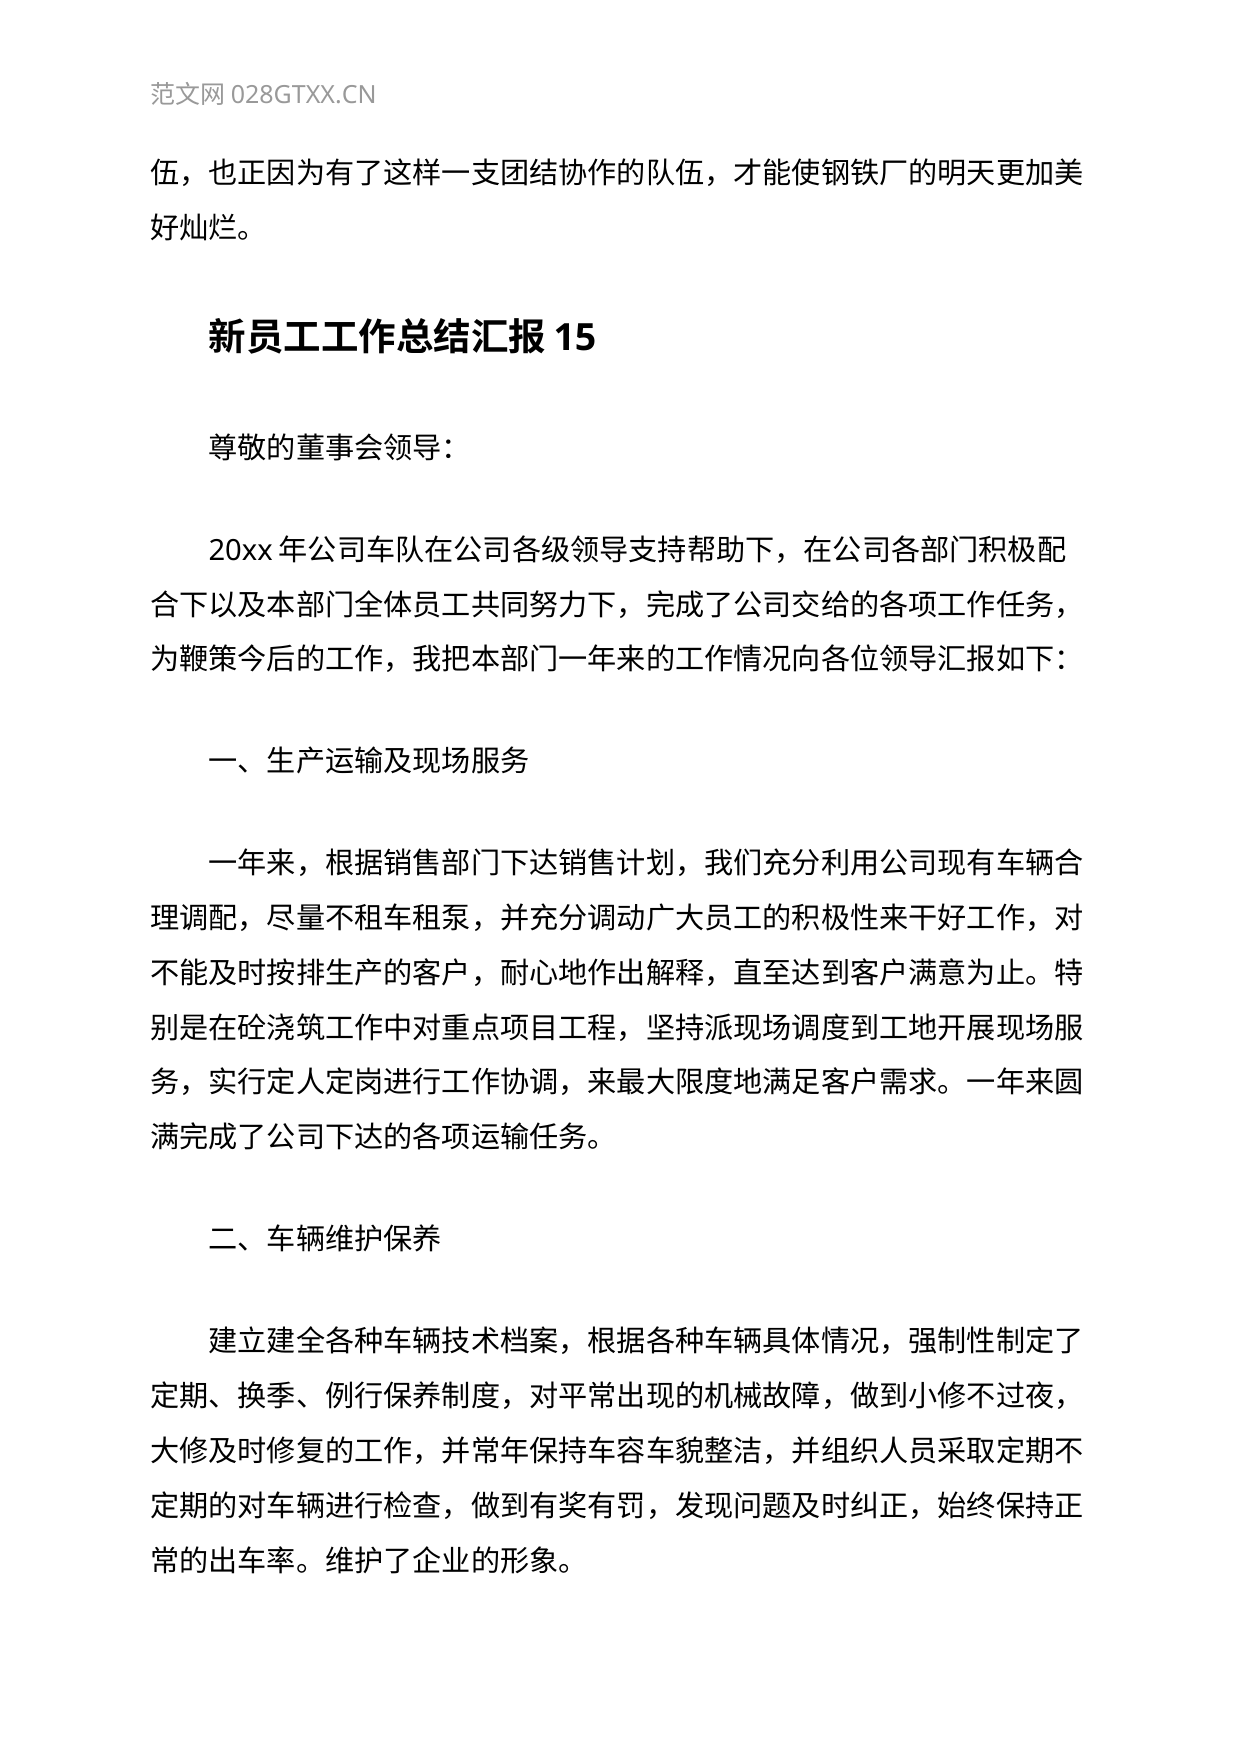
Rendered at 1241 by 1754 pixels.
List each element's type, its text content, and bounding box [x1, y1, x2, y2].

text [150, 150, 1090, 247]
text 一、生产运输及现场服务 [150, 738, 1090, 780]
text 尊敬的董事会领导： [150, 424, 1090, 467]
text 新员工工作总结汇报15 [150, 307, 1090, 361]
text 20xx年公司车队在公司各级领导支持帮助下，在公司各部门积极配合下以及本部门全体员工共同努力下，完成了公司交给的各项工作任务，为鞭策今后的工作，我把本部门一年来的工作情况向各位领导汇报如下： [150, 526, 1090, 678]
text 二、车辆维护保养 [150, 1216, 1090, 1258]
text 建立建全各种车辆技术档案，根据各种车辆具体情况，强制性制定了定期、换季、例行保养制度，对平常出现的机械故障，做到小修不过夜，大修及时修复的工作，并常年保持车容车貌整洁，并组织人员采取定期不定期的对车辆进行检查，做到有奖有罚，发现问题及时纠正，始终保持正常的出车率。维护了企业的形象。 [150, 1317, 1090, 1579]
text 一年来，根据销售部门下达销售计划，我们充分利用公司现有车辆合理调配，尽量不租车租泵，并充分调动广大员工的积极性来干好工作，对不能及时按排生产的客户，耐心地作出解释，直至达到客户满意为止。特别是在砼浇筑工作中对重点项目工程，坚持派现场调度到工地开展现场服务，实行定人定岗进行工作协调，来最大限度地满足客户需求。一年来圆满完成了公司下达的各项运输任务。 [150, 839, 1090, 1156]
